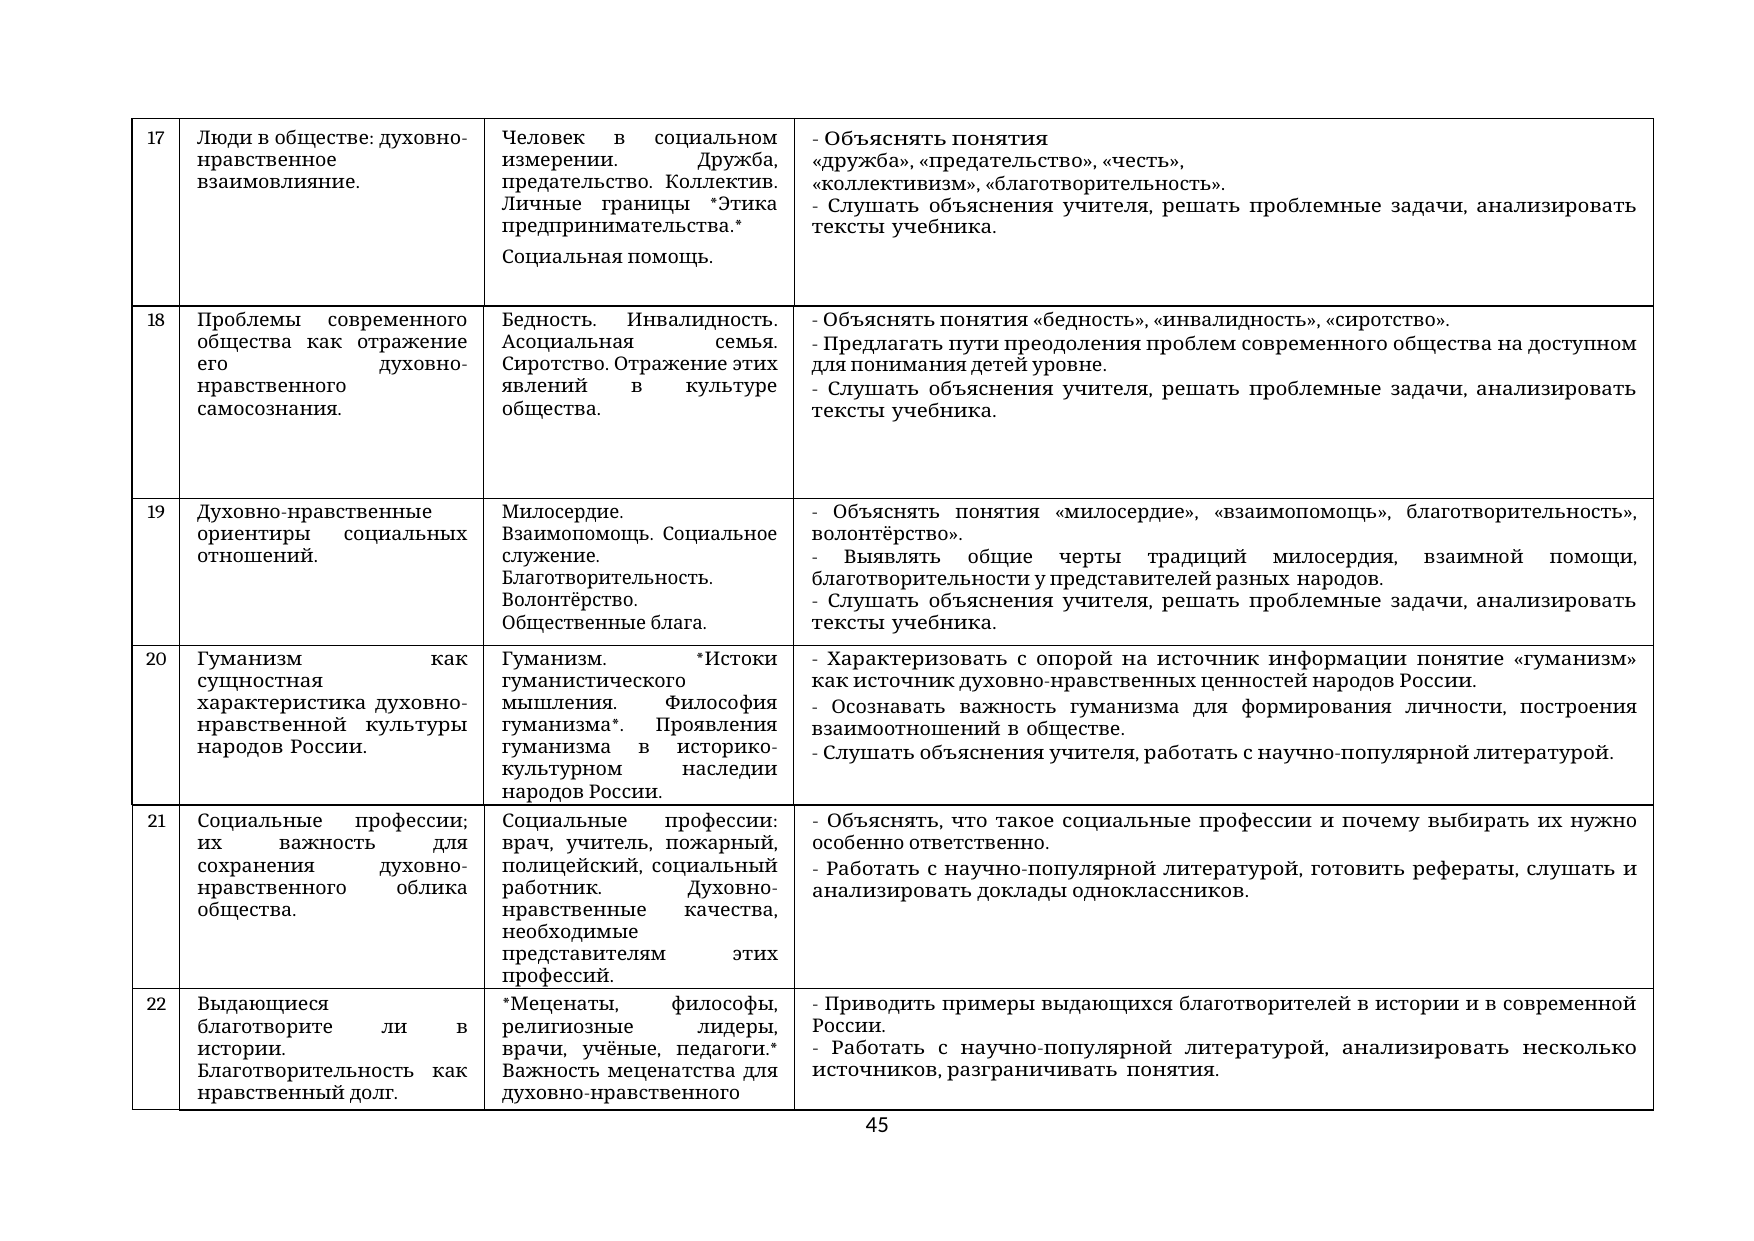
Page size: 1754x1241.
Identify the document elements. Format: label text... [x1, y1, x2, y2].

table_header Бедность. Инвалидность. Асоциальная семья. Сиротство. Отражение этих явлений в культуре общества. [484, 307, 793, 498]
table_cell 19 [133, 499, 179, 644]
table_cell Гуманизм как сущностная характеристика духовно- нравственной культуры народов России. [180, 646, 483, 803]
table_cell - Характеризовать с опорой на источник информации понятие «гуманизм» как источник духовно-нравственных ценностей народов России. - Осознавать важность гуманизма для формирования личности, построения взаимоотношений в обществе. - Слушать объяснения учителя, работать с научно-популярной литературой. [794, 646, 1653, 803]
table_cell 20 [133, 646, 179, 803]
table_cell - Объяснять понятия «милосердие», «взаимопомощь», благотворительность», волонтёрство». - Выявлять общие черты традиций милосердия, взаимной помощи, благотворительности у представителей разных народов. - Слушать объяснения учителя, решать проблемные задачи, анализировать тексты учебника. [794, 499, 1653, 644]
table_cell 17 [133, 119, 179, 304]
table_cell Люди в обществе: духовно- нравственное взаимовлияние. [180, 119, 484, 304]
table_cell Человек в социальном измерении. Дружба, предательство. Коллектив. Личные границы *Этика предпринимательства.* Социальная помощь. [485, 119, 794, 304]
table_header - Объяснять, что такое социальные профессии и почему выбирать их нужно особенно ответственно. - Работать с научно-популярной литературой, готовить рефераты, слушать и анализировать доклады одноклассников. [795, 806, 1653, 988]
table_header Проблемы современного общества как отражение его духовно-нравственного самосознания. [180, 307, 483, 498]
table_cell 22 [133, 989, 179, 1109]
table_cell - Объяснять понятия «дружба», «предательство», «честь», «коллективизм», «благотворительность». - Слушать объяснения учителя, решать проблемные задачи, анализировать тексты учебника. [795, 119, 1653, 304]
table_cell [795, 989, 1653, 1109]
table_header Социальные профессии; их важность для сохранения духовно-нравственного облика общества. [180, 806, 484, 988]
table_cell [485, 989, 794, 1109]
table_header - Объяснять понятия «бедность», «инвалидность», «сиротство». - Предлагать пути преодоления проблем современного общества на доступном для понимания детей уровне. - Слушать объяснения учителя, решать проблемные задачи, анализировать тексты учебника. [794, 307, 1653, 498]
table_header Социальные профессии: врач, учитель, пожарный, полицейский, социальный работник. Духовно-нравственные качества, необходимые представителям этих профессий. [485, 806, 794, 988]
table_cell Гуманизм. *Истоки гуманистического мышления. Философия гуманизма*. Проявления гуманизма в историко- культурном наследии народов России. [484, 646, 793, 803]
table_header 21 [133, 806, 179, 988]
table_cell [180, 989, 484, 1109]
table_cell Милосердие. Взаимопомощь. Социальное служение. Благотворительность. Волонтёрство. Общественные блага. [484, 499, 793, 644]
table_cell Духовно-нравственные ориентиры социальных отношений. [180, 499, 483, 644]
table_header 18 [133, 307, 179, 498]
